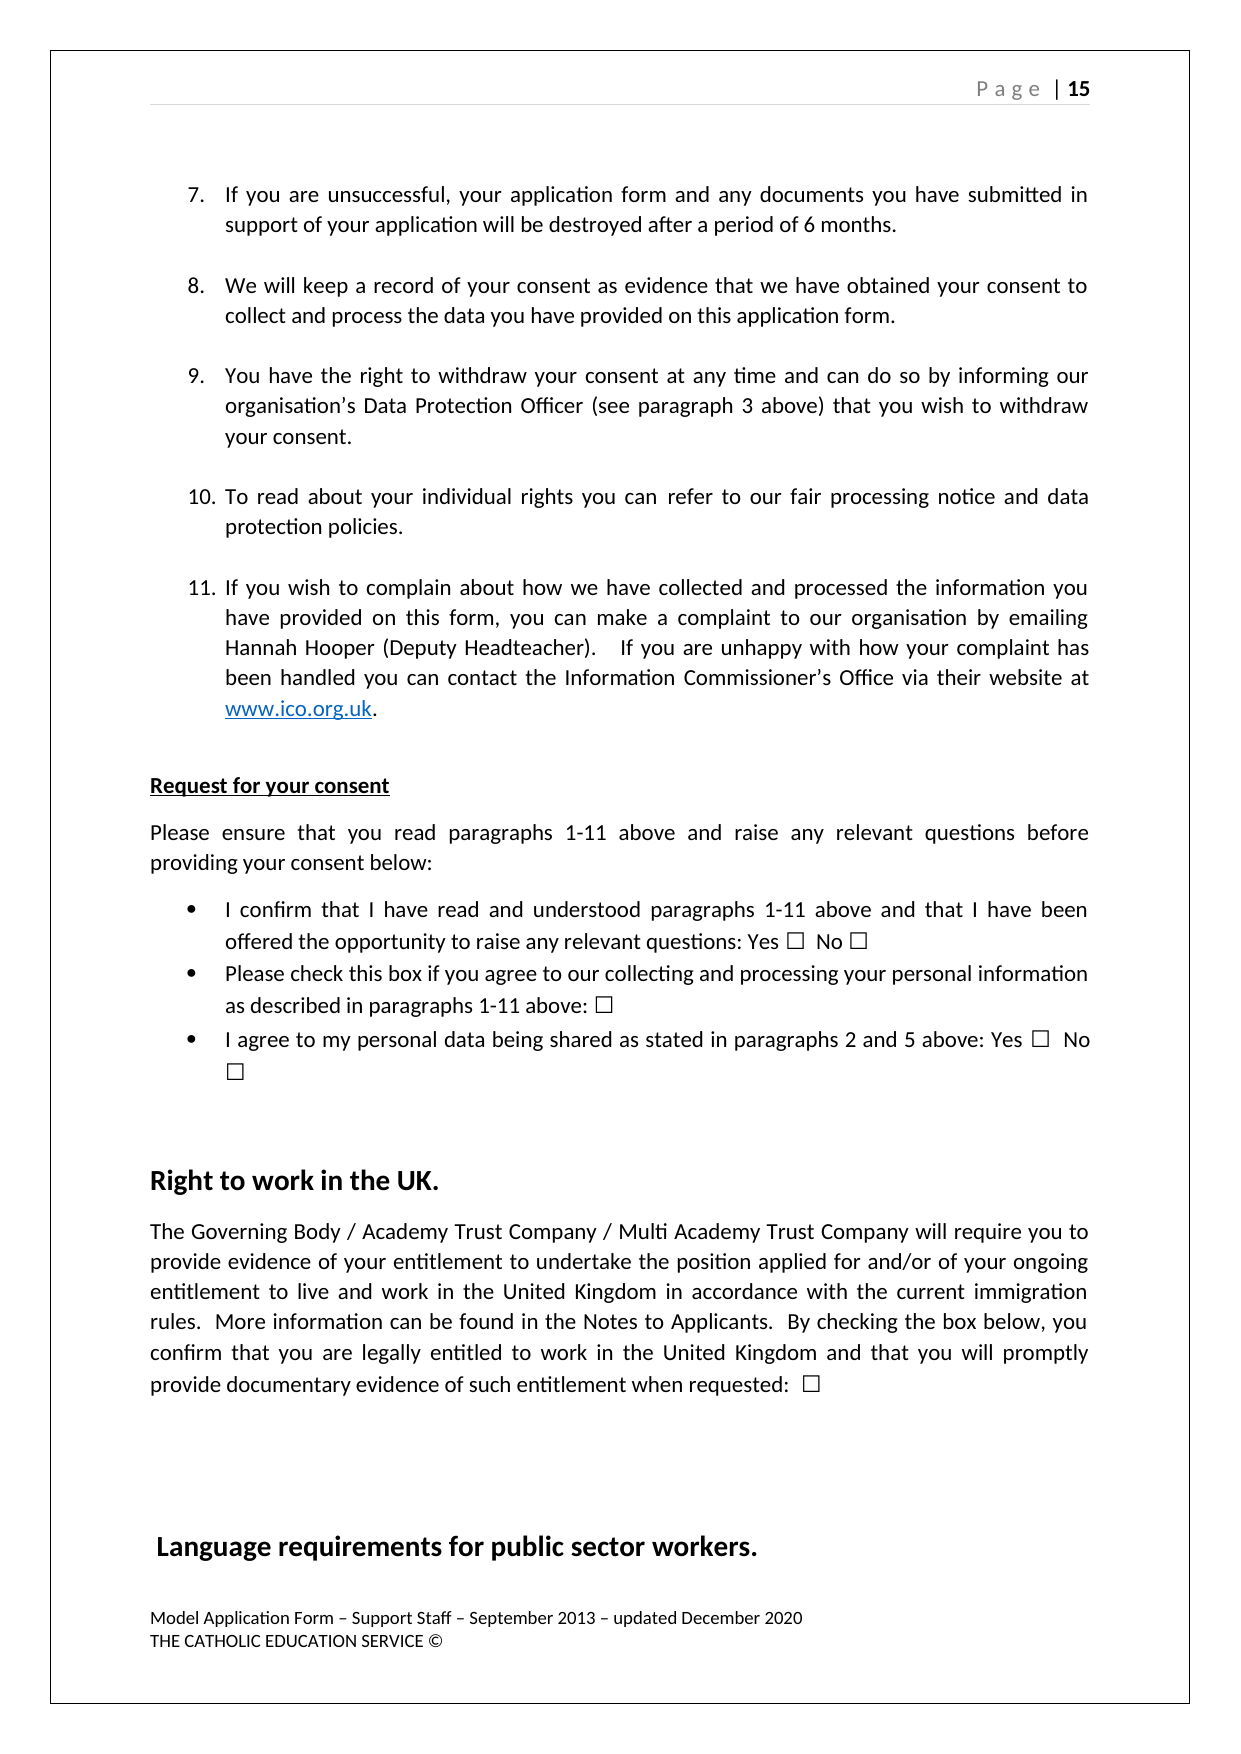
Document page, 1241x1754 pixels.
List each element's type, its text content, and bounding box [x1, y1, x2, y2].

list I agree to my personal data being shared as stated in paragraphs 2 and 5 above: Yes No [187, 1023, 1090, 1087]
text Please ensure that you read paragraphs 1-11 above and raise any relevant questions before providing your consent below: [150, 818, 1090, 876]
text Language requirements for public sector workers. [150, 1528, 1090, 1564]
text Request for your consent [150, 771, 1090, 799]
list If you wish to complain about how we have collected and processed the information you have provided on this form, you can make a complaint to our organisation by emailing Hannah Hooper (Deputy Headteacher). If you are unhappy with how your complaint has been handled you can contact the Information Commissioner’s Office via their website at www.ico.org.uk. [187, 573, 1090, 722]
list I confirm that I have read and understood paragraphs 1-11 above and that I have been offered the opportunity to raise any relevant questions: Yes No [187, 895, 1090, 956]
text Right to work in the UK. [150, 1162, 1090, 1197]
list If you are unsuccessful, your application form and any documents you have submitted in support of your application will be destroyed after a period of 6 months. [187, 180, 1090, 238]
list Please check this box if you agree to our collecting and processing your personal information as described in paragraphs 1-11 above: [187, 959, 1090, 1020]
list You have the right to withdraw your consent at any time and can do so by informing our organisation’s Data Protection Officer (see paragraph 3 above) that you wish to withdraw your consent. [187, 361, 1090, 450]
list To read about your individual rights you can refer to our fair processing notice and data protection policies. [187, 482, 1090, 541]
list We will keep a record of your consent as evidence that we have obtained your consent to collect and process the data you have provided on this application form. [187, 271, 1090, 329]
text The Governing Body / Academy Trust Company / Multi Academy Trust Company will require you to provide evidence of your entitlement to undertake the position applied for and/or of your ongoing entitlement to live and work in the United Kingdom in accordance with the current immigration rules. More information can be found in the Notes to Applicants. By checking the box below, you confirm that you are legally entitled to work in the United Kingdom and that you will promptly provide documentary evidence of such entitlement when requested: [150, 1217, 1090, 1399]
